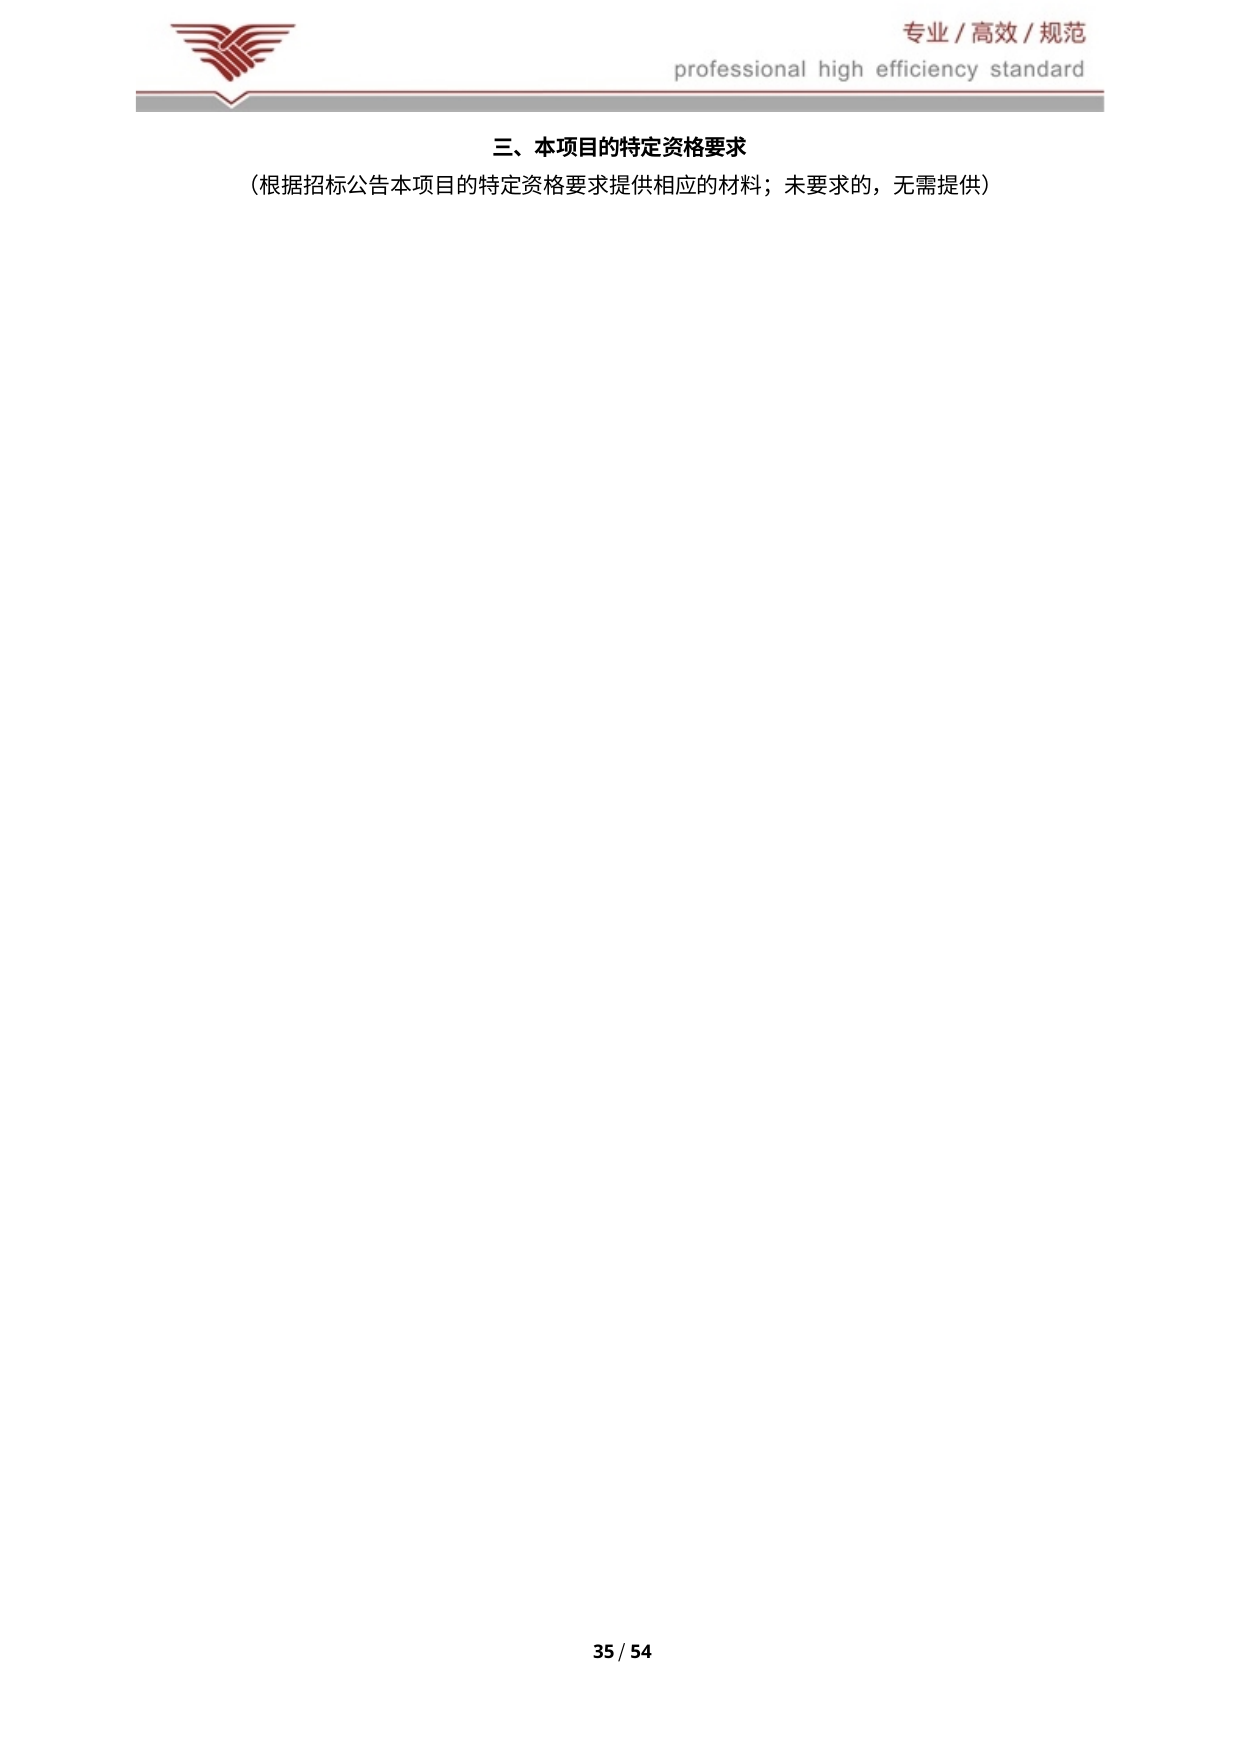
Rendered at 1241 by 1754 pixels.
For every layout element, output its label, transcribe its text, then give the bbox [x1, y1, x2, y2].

text （根据招标公告本项目的特定资格要求提供相应的材料；未要求的，无需提供） [130, 168, 1110, 199]
text 三、本项目的特定资格要求 [130, 130, 1110, 162]
picture [135, 0, 1105, 112]
